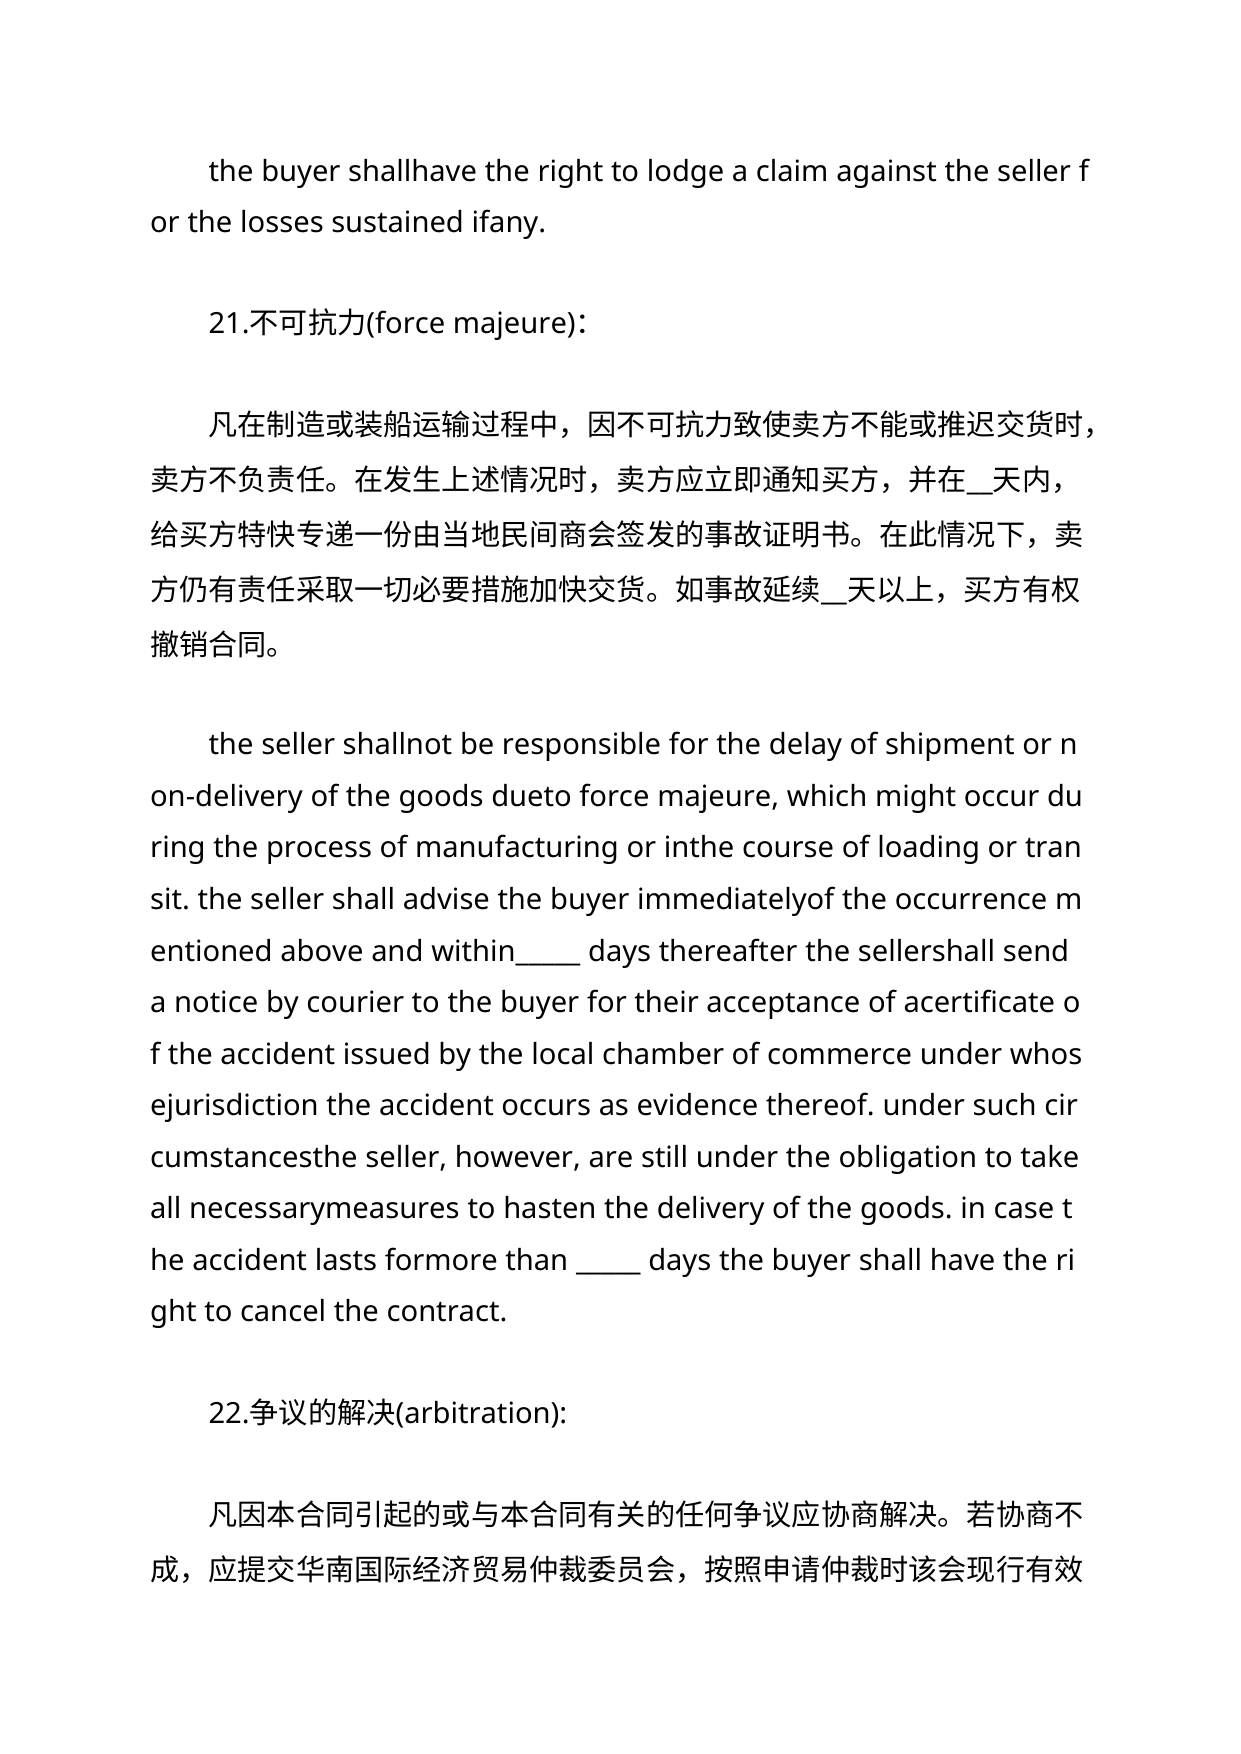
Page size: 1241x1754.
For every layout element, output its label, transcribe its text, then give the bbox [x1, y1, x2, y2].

text the seller shallnot be responsible for the delay of shipment or non-delivery of the goods dueto force majeure, which might occur during the process of manufacturing or inthe course of loading or transit. the seller shall advise the buyer immediatelyof the occurrence mentioned above and within_____ days thereafter the sellershall send a notice by courier to the buyer for their acceptance of acertificate of the accident issued by the local chamber of commerce under whosejurisdiction the accident occurs as evidence thereof. under such circumstancesthe seller, however, are still under the obligation to take all necessarymeasures to hasten the delivery of the goods. in case the accident lasts formore than _____ days the buyer shall have the right to cancel the contract. [150, 723, 1090, 1330]
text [150, 1491, 1090, 1588]
text 凡在制造或装船运输过程中，因不可抗力致使卖方不能或推迟交货时，卖方不负责任。在发生上述情况时，卖方应立即通知买方，并在__天内，给买方特快专递一份由当地民间商会签发的事故证明书。在此情况下，卖方仍有责任采取一切必要措施加快交货。如事故延续__天以上，买方有权撤销合同。 [150, 402, 1090, 664]
text 21.不可抗力(force majeure)： [150, 300, 1090, 342]
text 22.争议的解决(arbitration): [150, 1389, 1090, 1432]
text the buyer shallhave the right to lodge a claim against the seller for the losses sustained ifany. [150, 150, 1090, 241]
